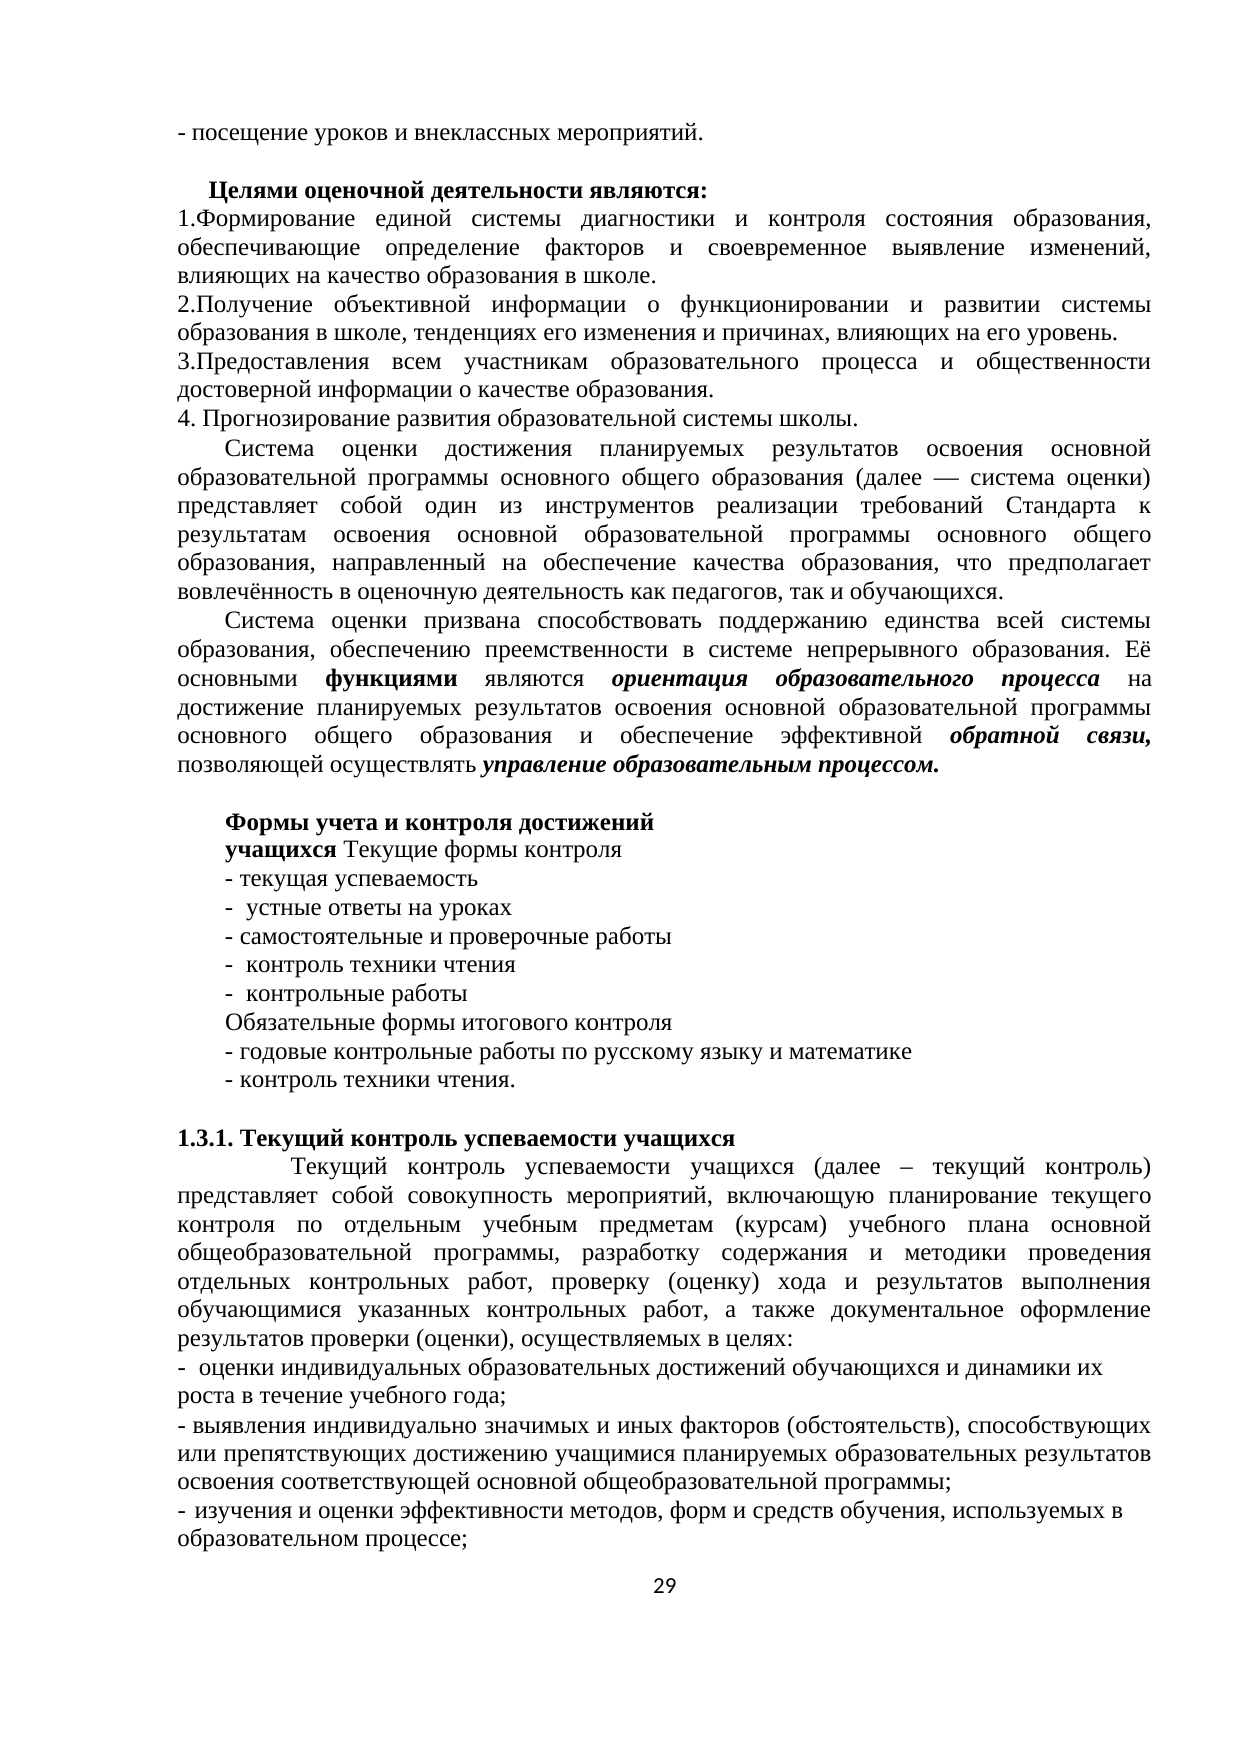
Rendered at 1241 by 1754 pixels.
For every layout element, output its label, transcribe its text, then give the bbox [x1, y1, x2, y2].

text Система оценки призвана способствовать поддержанию единства всей системы образования, обеспечению преемственности в системе непрерывного образования. Её основными функциями являются ориентация образовательного процесса на достижение планируемых результатов освоения основной образовательной программы основного общего образования и обеспечение эффективной обратной связи, позволяющей осуществлять управление образовательным процессом. [177, 606, 1152, 777]
text Целями оценочной деятельности являются: [208, 175, 1152, 204]
list выявления индивидуально значимых и иных факторов (обстоятельств), способствующих или препятствующих достижению учащимися планируемых образовательных результатов освоения соответствующей основной общеобразовательной программы; [177, 1411, 1152, 1495]
list контрольные работы [224, 978, 1152, 1007]
text Формы учета и контроля достижений учащихся Текущие формы контроля [225, 808, 771, 863]
text Система оценки достижения планируемых результатов освоения основной образовательной программы основного общего образования (далее — система оценки) представляет собой один из инструментов реализации требований Стандарта к результатам освоения основной образовательной программы основного общего образования, направленный на обеспечение качества образования, что предполагает вовлечённость в оценочную деятельность как педагогов, так и обучающихся. [177, 433, 1152, 605]
text 3.Предоставления всем участникам образовательного процесса и общественности достоверной информации о качестве образования. [177, 348, 1152, 403]
list самостоятельные и проверочные работы [224, 921, 1152, 949]
list годовые контрольные работы по русскому языку и математике [224, 1036, 1152, 1064]
list изучения и оценки эффективности методов, форм и средств обучения, используемых в образовательном процессе; [177, 1497, 1150, 1552]
list контроль техники чтения [224, 949, 1152, 978]
list текущая успеваемость [224, 863, 1152, 892]
list Прогнозирование развития образовательной системы школы. [177, 403, 1152, 432]
text Обязательные формы итогового контроля [225, 1007, 1152, 1036]
text 2.Получение объективной информации о функционировании и развитии системы образования в школе, тенденциях его изменения и причинах, влияющих на его уровень. [177, 290, 1152, 346]
text 29 [150, 1572, 1179, 1600]
list устные ответы на уроках [224, 892, 1152, 921]
list посещение уроков и внеклассных мероприятий. [177, 117, 1152, 146]
list оценки индивидуальных образовательных достижений обучающихся и динамики их роста в течение учебного года; [177, 1353, 1152, 1409]
text 1.3.1. Текущий контроль успеваемости учащихся [177, 1123, 1152, 1151]
list контроль техники чтения. [224, 1064, 1152, 1093]
text 1.Формирование единой системы диагностики и контроля состояния образования, обеспечивающие определение факторов и своевременное выявление изменений, влияющих на качество образования в школе. [177, 204, 1152, 289]
text Текущий контроль успеваемости учащихся (далее – текущий контроль) представляет собой совокупность мероприятий, включающую планирование текущего контроля по отдельным учебным предметам (курсам) учебного плана основной общеобразовательной программы, разработку содержания и методики проведения отдельных контрольных работ, проверку (оценку) хода и результатов выполнения обучающимися указанных контрольных работ, а также документальное оформление результатов проверки (оценки), осуществляемых в целях: [177, 1152, 1152, 1352]
